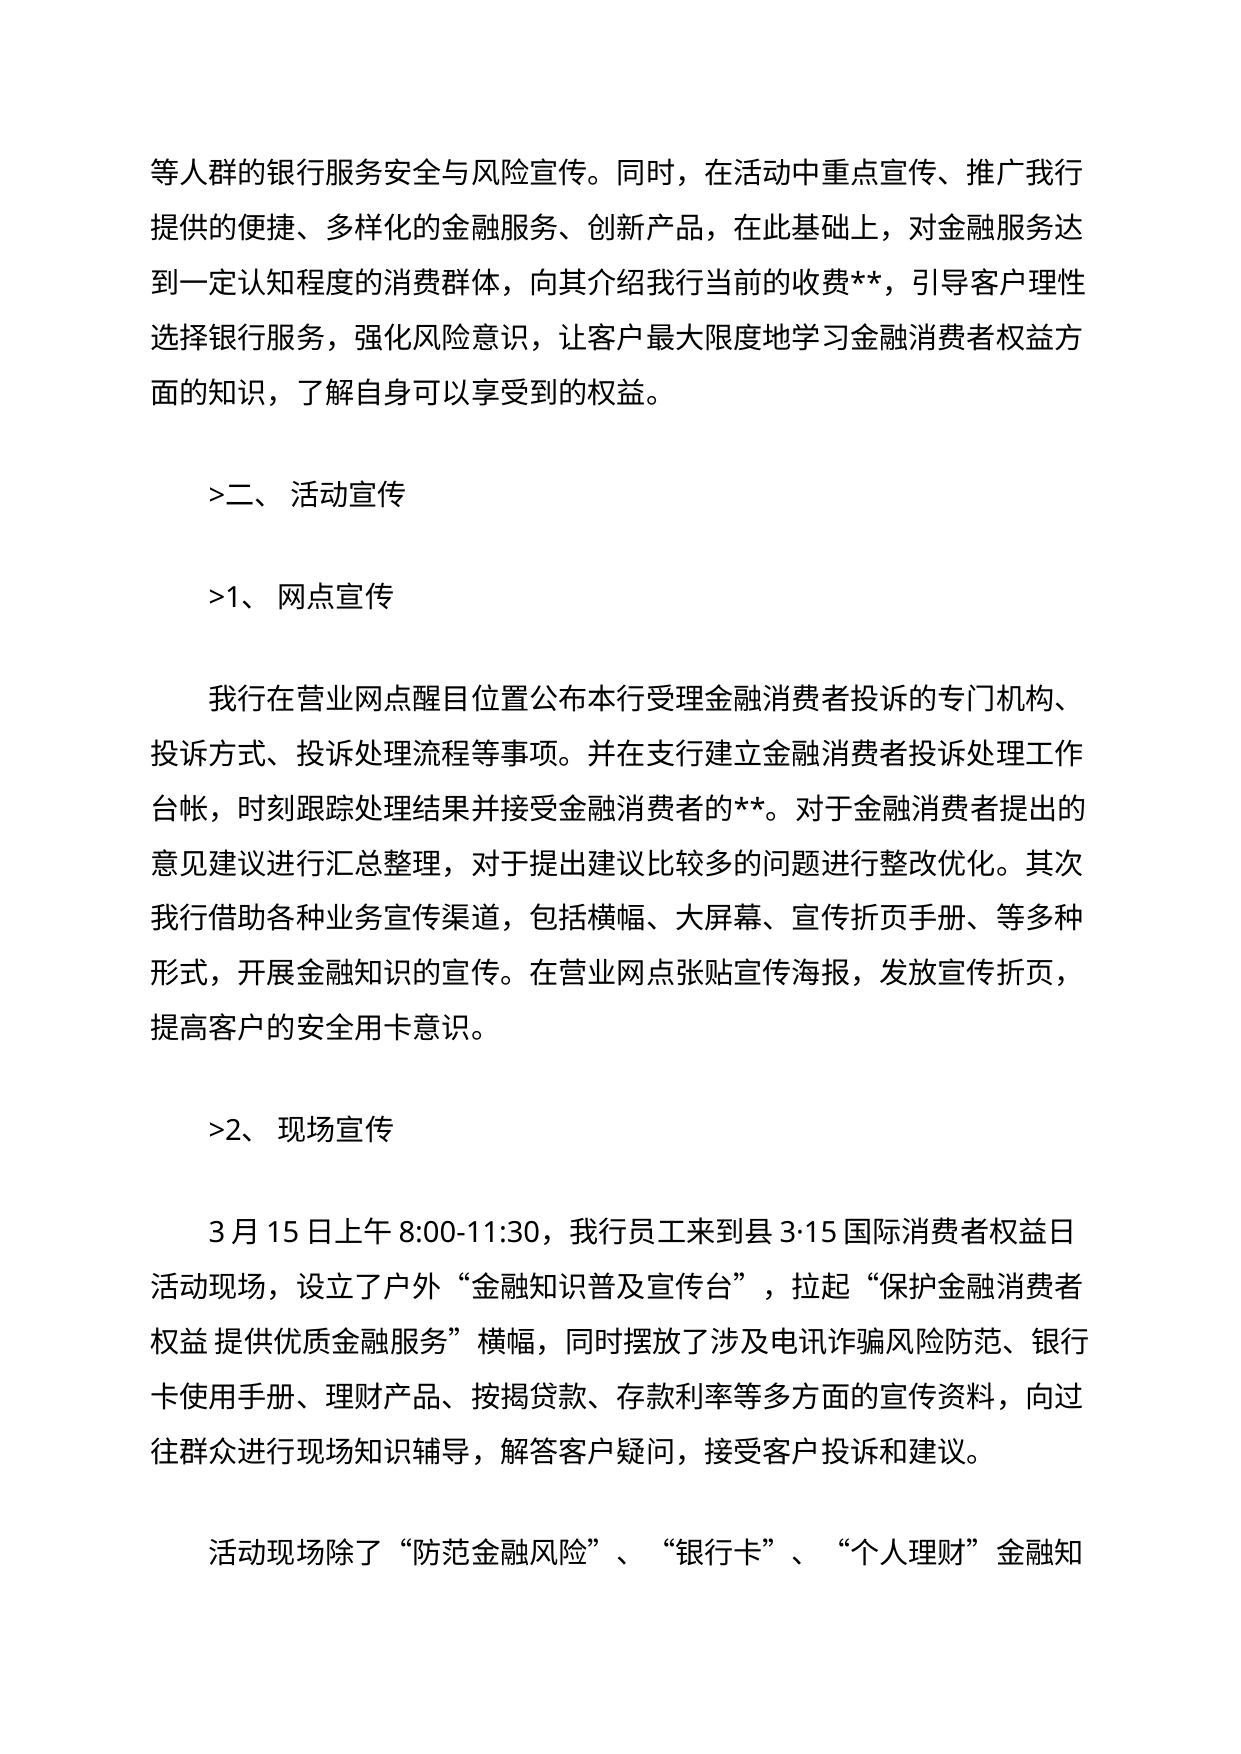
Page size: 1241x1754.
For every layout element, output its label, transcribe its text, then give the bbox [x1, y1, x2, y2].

text >二、 活动宣传 [150, 471, 1090, 514]
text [150, 1530, 1090, 1572]
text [150, 150, 1090, 412]
text 我行在营业网点醒目位置公布本行受理金融消费者投诉的专门机构、投诉方式、投诉处理流程等事项。并在支行建立金融消费者投诉处理工作台帐，时刻跟踪处理结果并接受金融消费者的**。对于金融消费者提出的意见建议进行汇总整理，对于提出建议比较多的问题进行整改优化。其次我行借助各种业务宣传渠道，包括横幅、大屏幕、宣传折页手册、等多种形式，开展金融知识的宣传。在营业网点张贴宣传海报，发放宣传折页，提高客户的安全用卡意识。 [150, 675, 1090, 1047]
text >1、 网点宣传 [150, 573, 1090, 616]
text 3月15日上午8:00-11:30，我行员工来到县3·15国际消费者权益日活动现场，设立了户外“金融知识普及宣传台”，拉起“保护金融消费者权益 提供优质金融服务”横幅，同时摆放了涉及电讯诈骗风险防范、银行卡使用手册、理财产品、按揭贷款、存款利率等多方面的宣传资料，向过往群众进行现场知识辅导，解答客户疑问，接受客户投诉和建议。 [150, 1209, 1090, 1471]
text >2、 现场宣传 [150, 1107, 1090, 1149]
